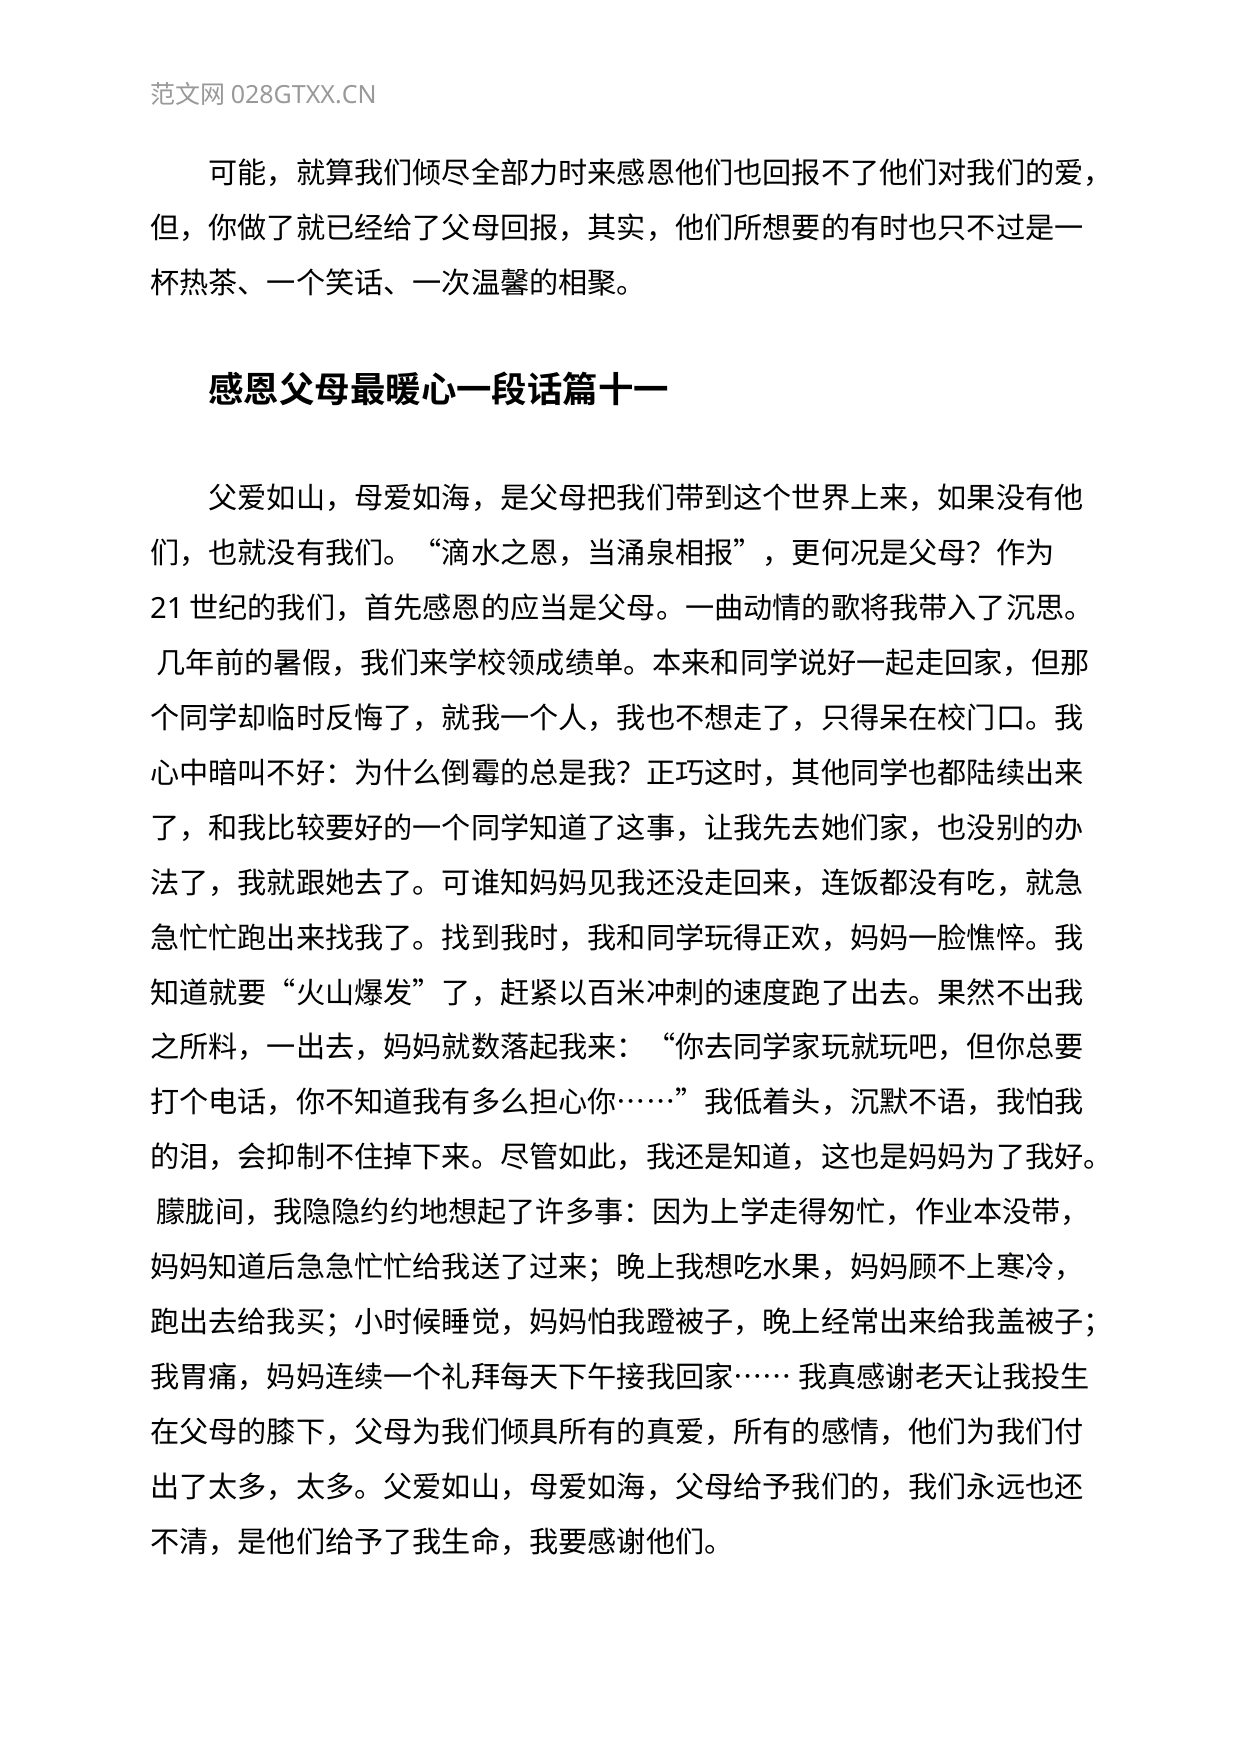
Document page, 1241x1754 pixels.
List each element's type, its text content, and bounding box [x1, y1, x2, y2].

text 可能，就算我们倾尽全部力时来感恩他们也回报不了他们对我们的爱，但，你做了就已经给了父母回报，其实，他们所想要的有时也只不过是一杯热茶、一个笑话、一次温馨的相聚。 [150, 150, 1090, 302]
text 感恩父母最暖心一段话篇十一 [150, 362, 1090, 413]
text 父爱如山，母爱如海，是父母把我们带到这个世界上来，如果没有他们，也就没有我们。“滴水之恩，当涌泉相报”，更何况是父母？作为21世纪的我们，首先感恩的应当是父母。一曲动情的歌将我带入了沉思。 几年前的暑假，我们来学校领成绩单。本来和同学说好一起走回家，但那个同学却临时反悔了，就我一个人，我也不想走了，只得呆在校门口。我心中暗叫不好：为什么倒霉的总是我？正巧这时，其他同学也都陆续出来了，和我比较要好的一个同学知道了这事，让我先去她们家，也没别的办法了，我就跟她去了。可谁知妈妈见我还没走回来，连饭都没有吃，就急急忙忙跑出来找我了。找到我时，我和同学玩得正欢，妈妈一脸憔悴。我知道就要“火山爆发”了，赶紧以百米冲刺的速度跑了出去。果然不出我之所料，一出去，妈妈就数落起我来：“你去同学家玩就玩吧，但你总要打个电话，你不知道我有多么担心你……”我低着头，沉默不语，我怕我的泪，会抑制不住掉下来。尽管如此，我还是知道，这也是妈妈为了我好。 朦胧间，我隐隐约约地想起了许多事：因为上学走得匆忙，作业本没带，妈妈知道后急急忙忙给我送了过来；晚上我想吃水果，妈妈顾不上寒冷，跑出去给我买；小时候睡觉，妈妈怕我蹬被子，晚上经常出来给我盖被子；我胃痛，妈妈连续一个礼拜每天下午接我回家…… 我真感谢老天让我投生在父母的膝下，父母为我们倾具所有的真爱，所有的感情，他们为我们付出了太多，太多。父爱如山，母爱如海，父母给予我们的，我们永远也还不清，是他们给予了我生命，我要感谢他们。 [150, 475, 1090, 1560]
